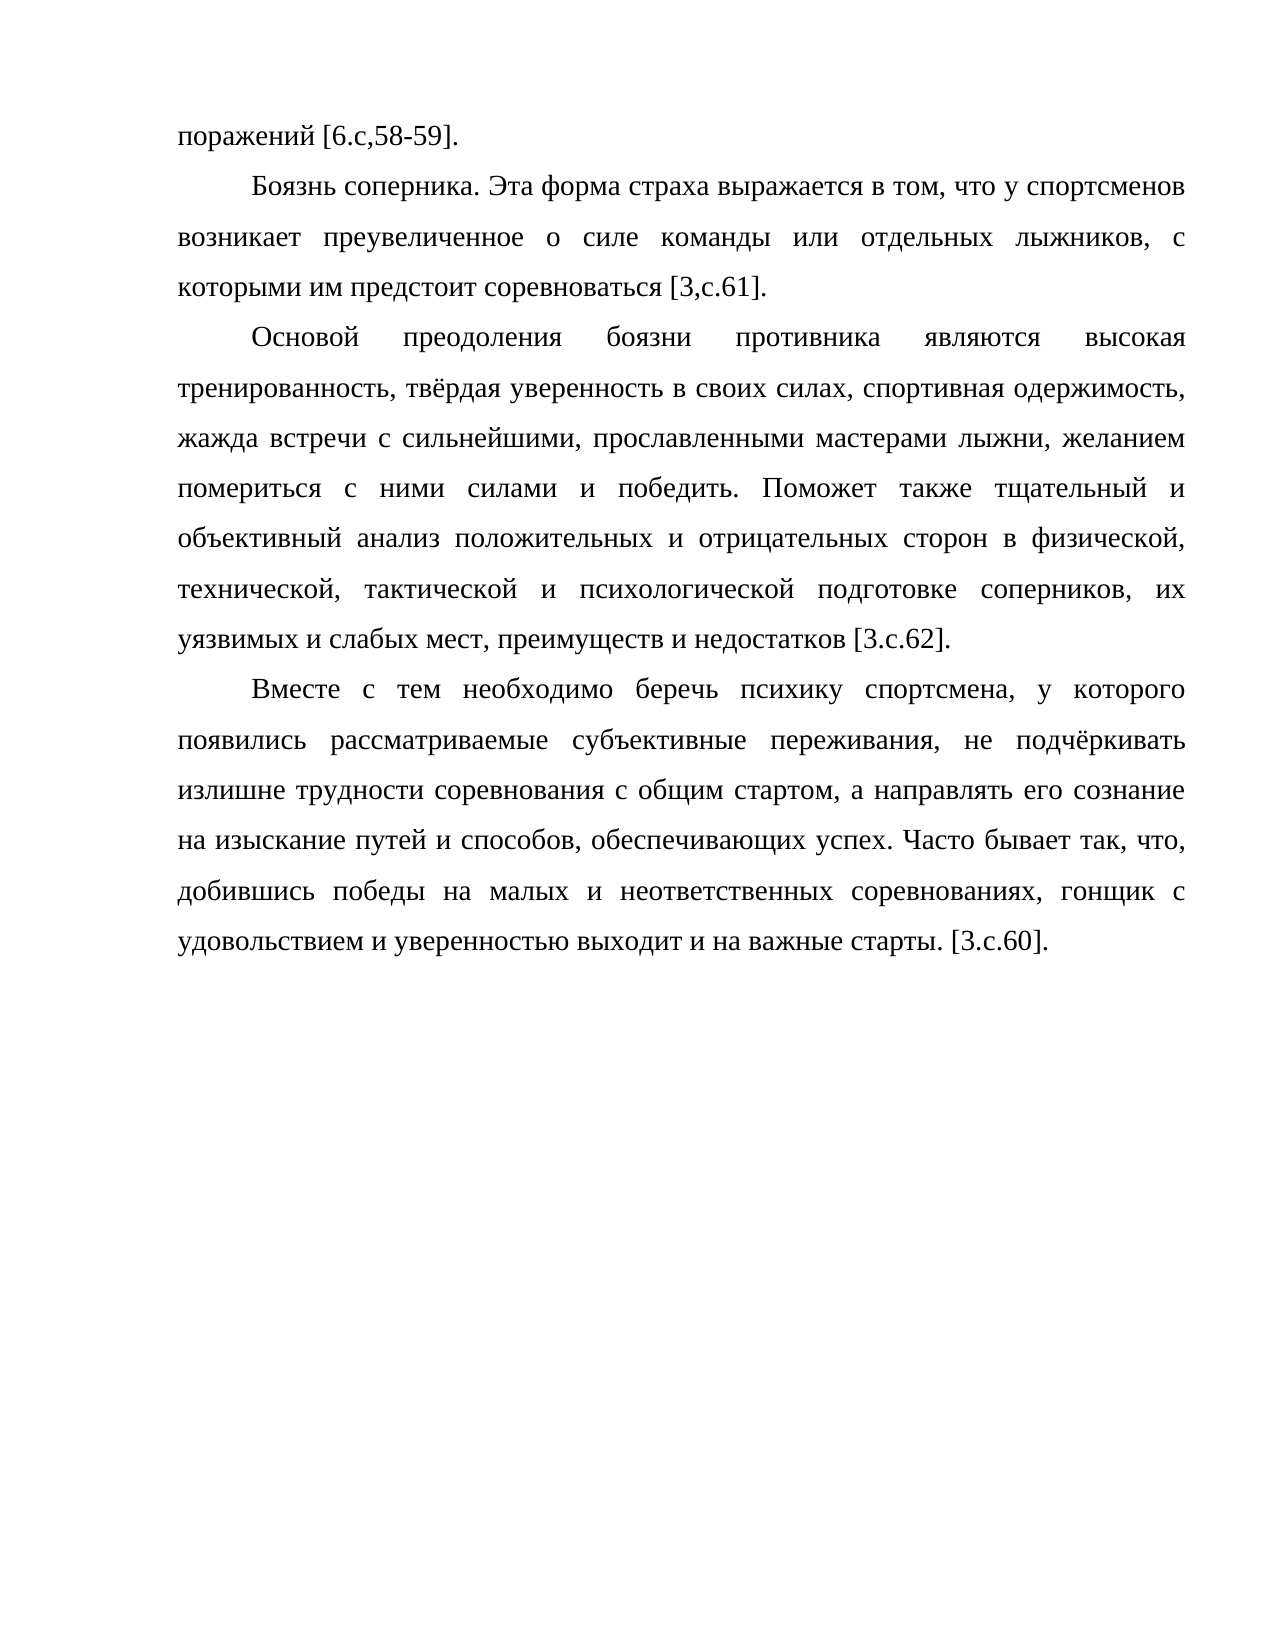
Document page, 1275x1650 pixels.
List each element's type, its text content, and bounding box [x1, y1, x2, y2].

text Боязнь соперника. Эта форма страха выражается в том, что у спортсменов возникает преувеличенное о силе команды или отдельных лыжников, с которыми им предстоит соревноваться [3,с.61]. [177, 168, 1186, 303]
text Основой преодоления боязни противника являются высокая тренированность, твёрдая уверенность в своих силах, спортивная одержимость, жажда встречи с сильнейшими, прославленными мастерами лыжни, желанием помериться с ними силами и победить. Поможет также тщательный и объективный анализ положительных и отрицательных сторон в физической, технической, тактической и психологической подготовке соперников, их уязвимых и слабых мест, преимуществ и недостатков [3.c.62]. [177, 319, 1186, 655]
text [177, 118, 1186, 152]
text Вместе с тем необходимо беречь психику спортсмена, у которого появились рассматриваемые субъективные переживания, не подчёркивать излишне трудности соревнования с общим стартом, а направлять его сознание на изыскание путей и способов, обеспечивающих успех. Часто бывает так, что, добившись победы на малых и неответственных соревнованиях, гонщик с удовольствием и уверенностью выходит и на важные старты. [3.c.60]. [177, 672, 1186, 957]
